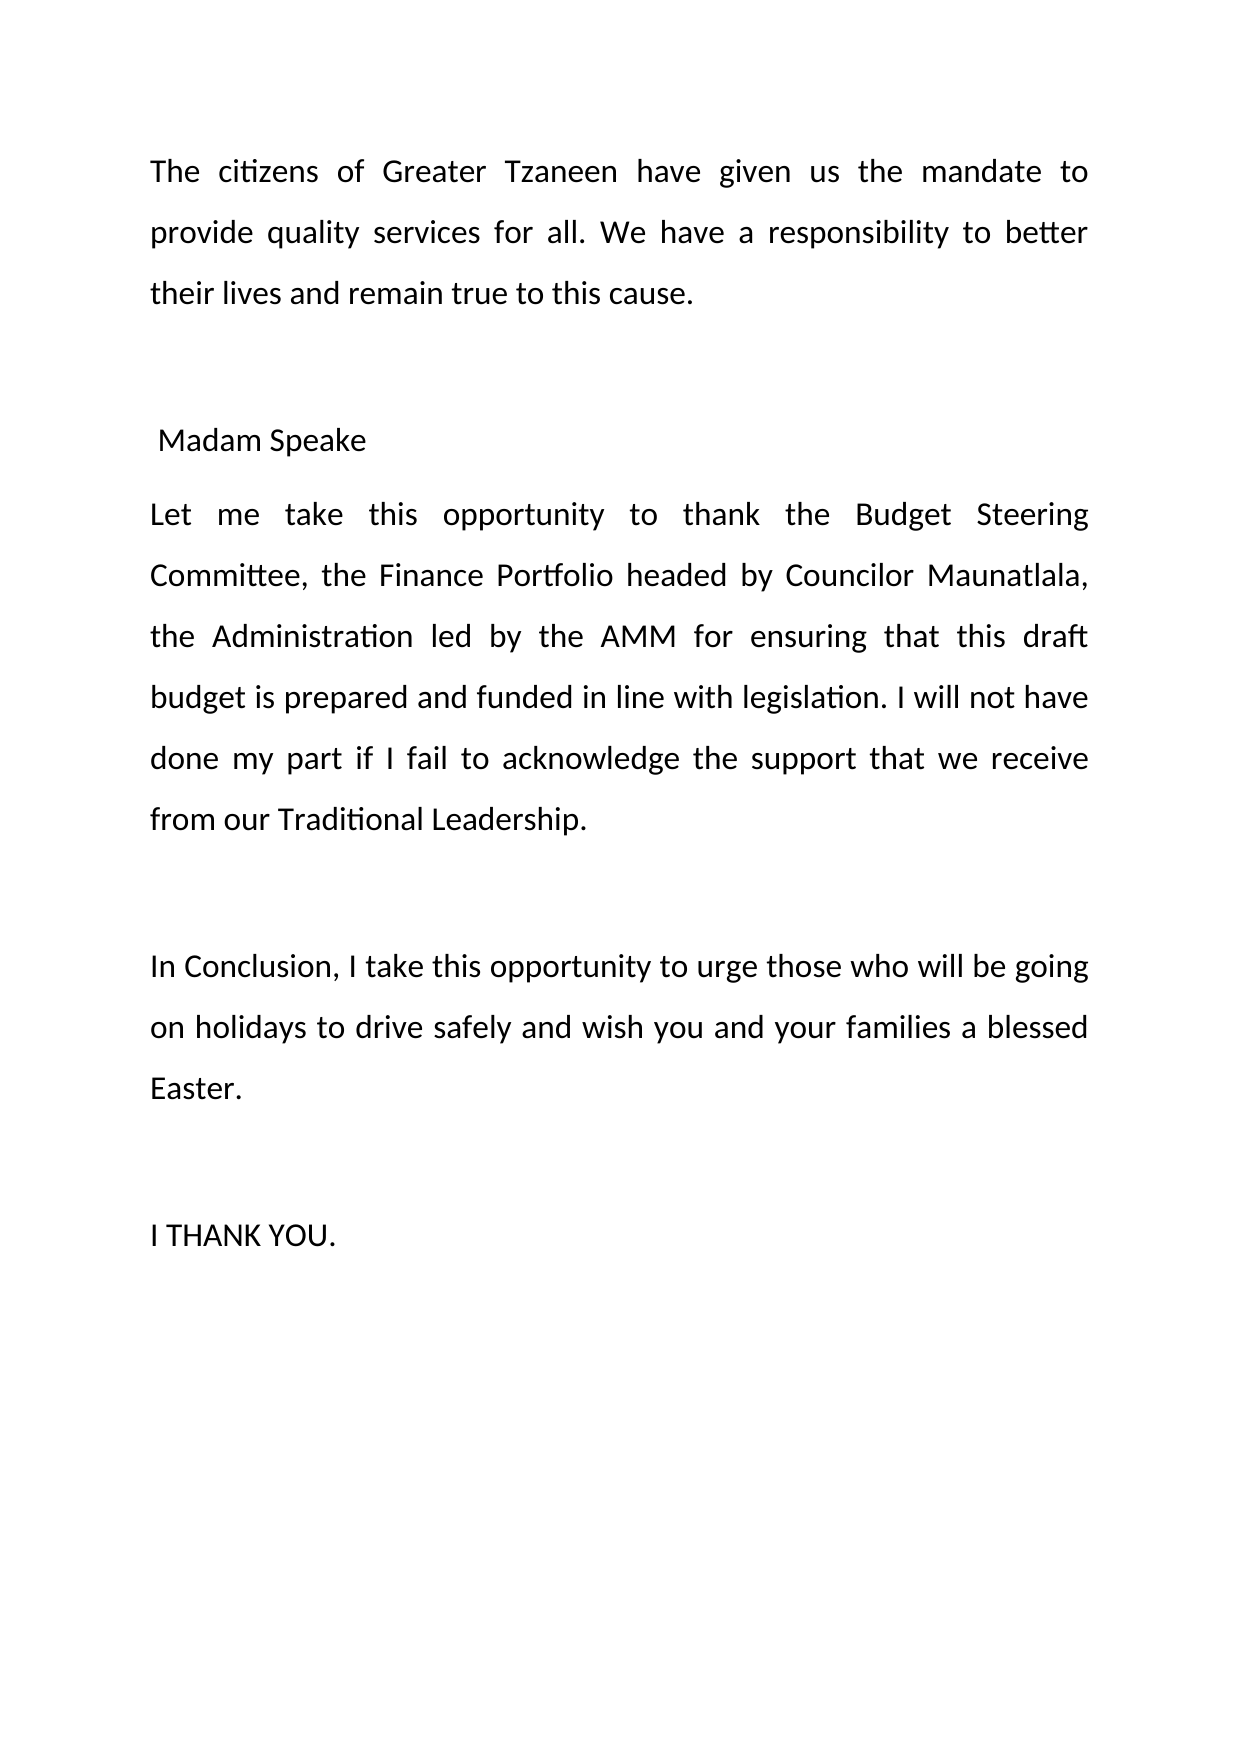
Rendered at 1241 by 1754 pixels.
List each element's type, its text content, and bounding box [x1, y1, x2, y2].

subtitle In Conclusion, I take this opportunity to urge those who will be going on holidays to drive safely and wish you and your families a blessed Easter. [150, 945, 1090, 1108]
subtitle The citizens of Greater Tzaneen have given us the mandate to provide quality services for all. We have a responsibility to better their lives and remain true to this cause. [150, 150, 1090, 313]
subtitle I THANK YOU. [150, 1214, 1090, 1255]
subtitle Madam Speake [150, 419, 1090, 460]
subtitle Let me take this opportunity to thank the Budget Steering Committee, the Finance Portfolio headed by Councilor Maunatlala, the Administration led by the AMM for ensuring that this draft budget is prepared and funded in line with legislation. I will not have done my part if I fail to acknowledge the support that we receive from our Traditional Leadership. [150, 493, 1090, 839]
